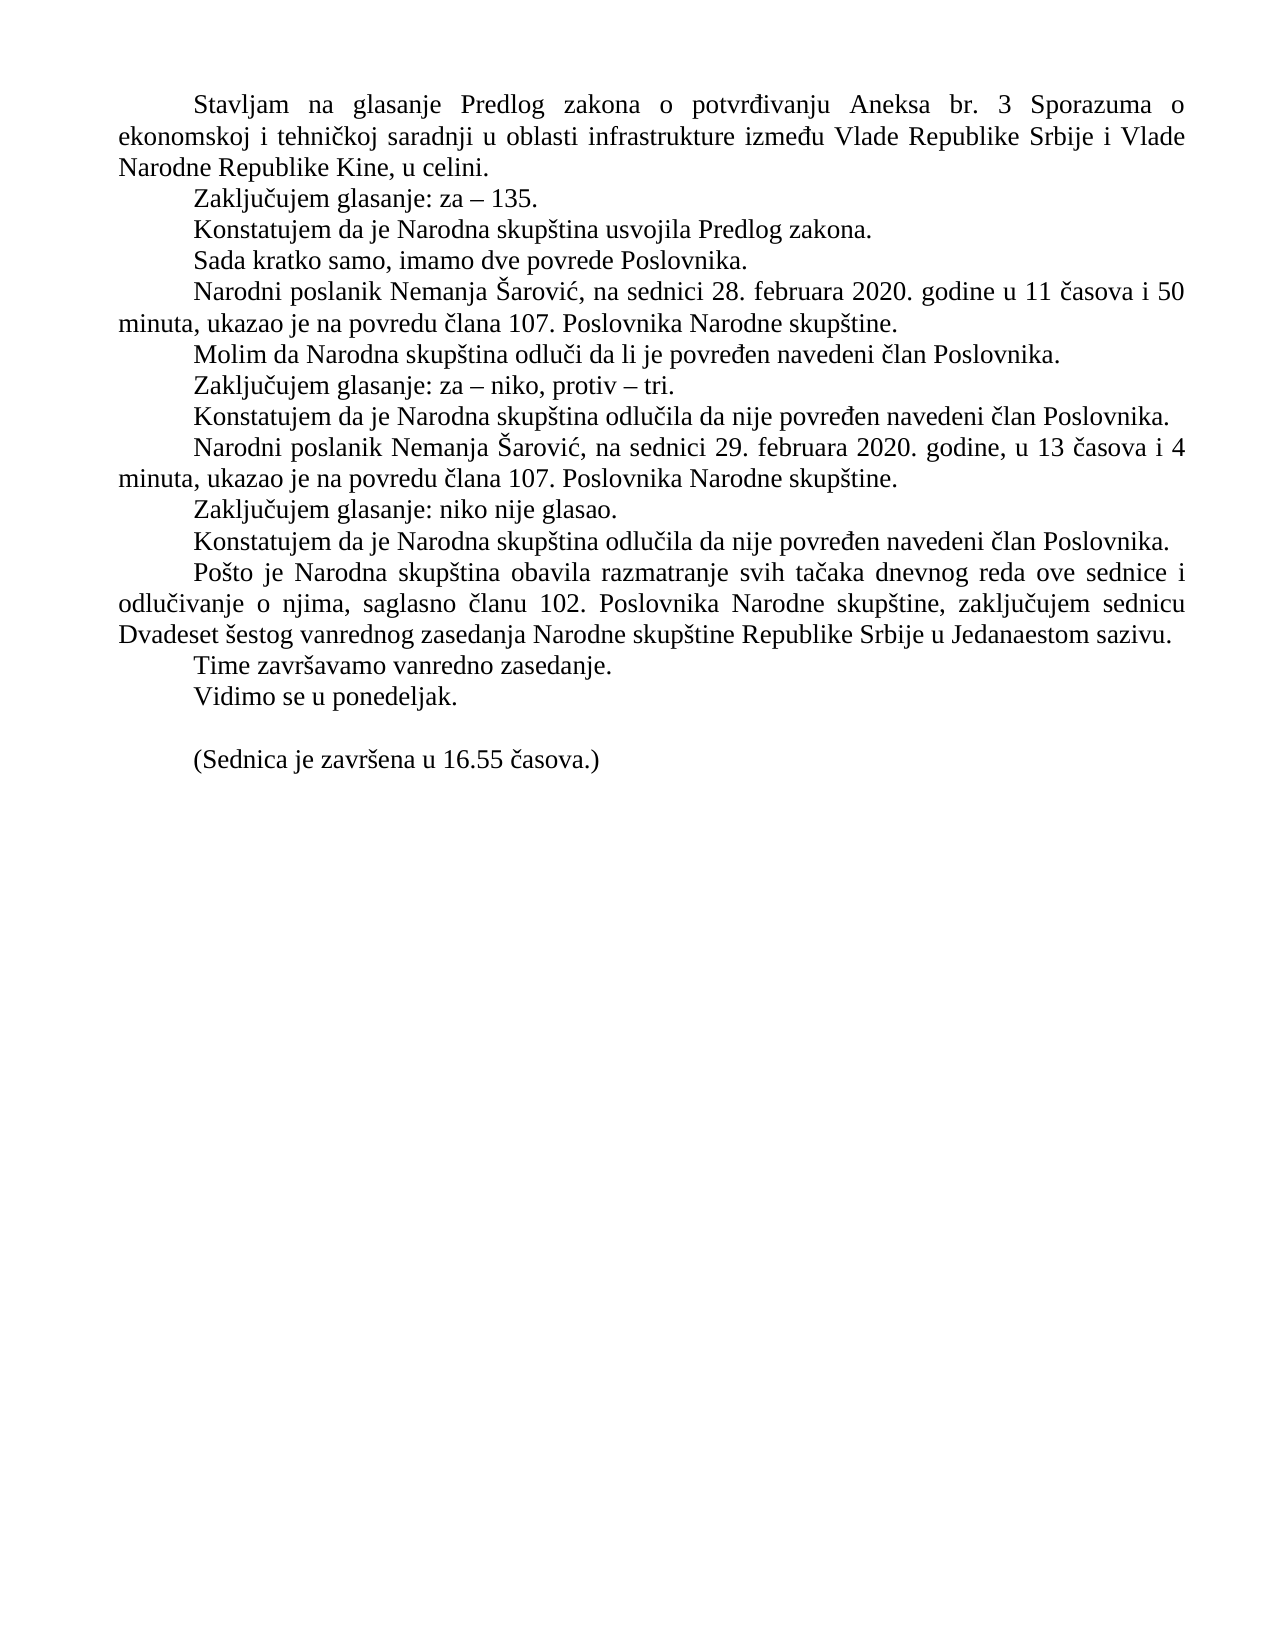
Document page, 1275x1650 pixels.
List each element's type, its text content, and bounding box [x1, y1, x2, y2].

text Zaključujem glasanje: niko nije glasao. [118, 493, 1186, 525]
text Narodni poslanik Nemanja Šarović, na sednici 29. februara 2020. godine, u 13 časova i 4 minuta, ukazao je na povredu člana 107. Poslovnika Narodne skupštine. [118, 431, 1186, 493]
text Zaključujem glasanje: za – 135. [118, 182, 1186, 213]
text Molim da Narodna skupština odluči da li je povređen navedeni član Poslovnika. [118, 338, 1186, 369]
text Stavljam na glasanje Predlog zakona o potvrđivanju Aneksa br. 3 Sporazuma o ekonomskoj i tehničkoj saradnji u oblasti infrastrukture između Vlade Republike Srbije i Vlade Narodne Republike Kine, u celini. [118, 89, 1186, 182]
text (Sednica je završena u 16.55 časova.) [118, 743, 1186, 774]
text Zaključujem glasanje: za – niko, protiv – tri. [118, 369, 1186, 400]
text Time završavamo vanredno zasedanje. [118, 649, 1186, 680]
text Vidimo se u ponedeljak. [118, 680, 1186, 712]
text Pošto je Narodna skupština obavila razmatranje svih tačaka dnevnog reda ove sednice i odlučivanje o njima, saglasno članu 102. Poslovnika Narodne skupštine, zaključujem sednicu Dvadeset šestog vanrednog zasedanja Narodne skupštine Republike Srbije u Jedanaestom sazivu. [118, 556, 1186, 649]
text Konstatujem da je Narodna skupština odlučila da nije povređen navedeni član Poslovnika. [118, 400, 1186, 431]
text Konstatujem da je Narodna skupština usvojila Predlog zakona. [118, 213, 1186, 244]
text Narodni poslanik Nemanja Šarović, na sednici 28. februara 2020. godine u 11 časova i 50 minuta, ukazao je na povredu člana 107. Poslovnika Narodne skupštine. [118, 276, 1186, 338]
text Konstatujem da je Narodna skupština odlučila da nije povređen navedeni član Poslovnika. [118, 525, 1186, 556]
text Sada kratko samo, imamo dve povrede Poslovnika. [118, 244, 1186, 276]
